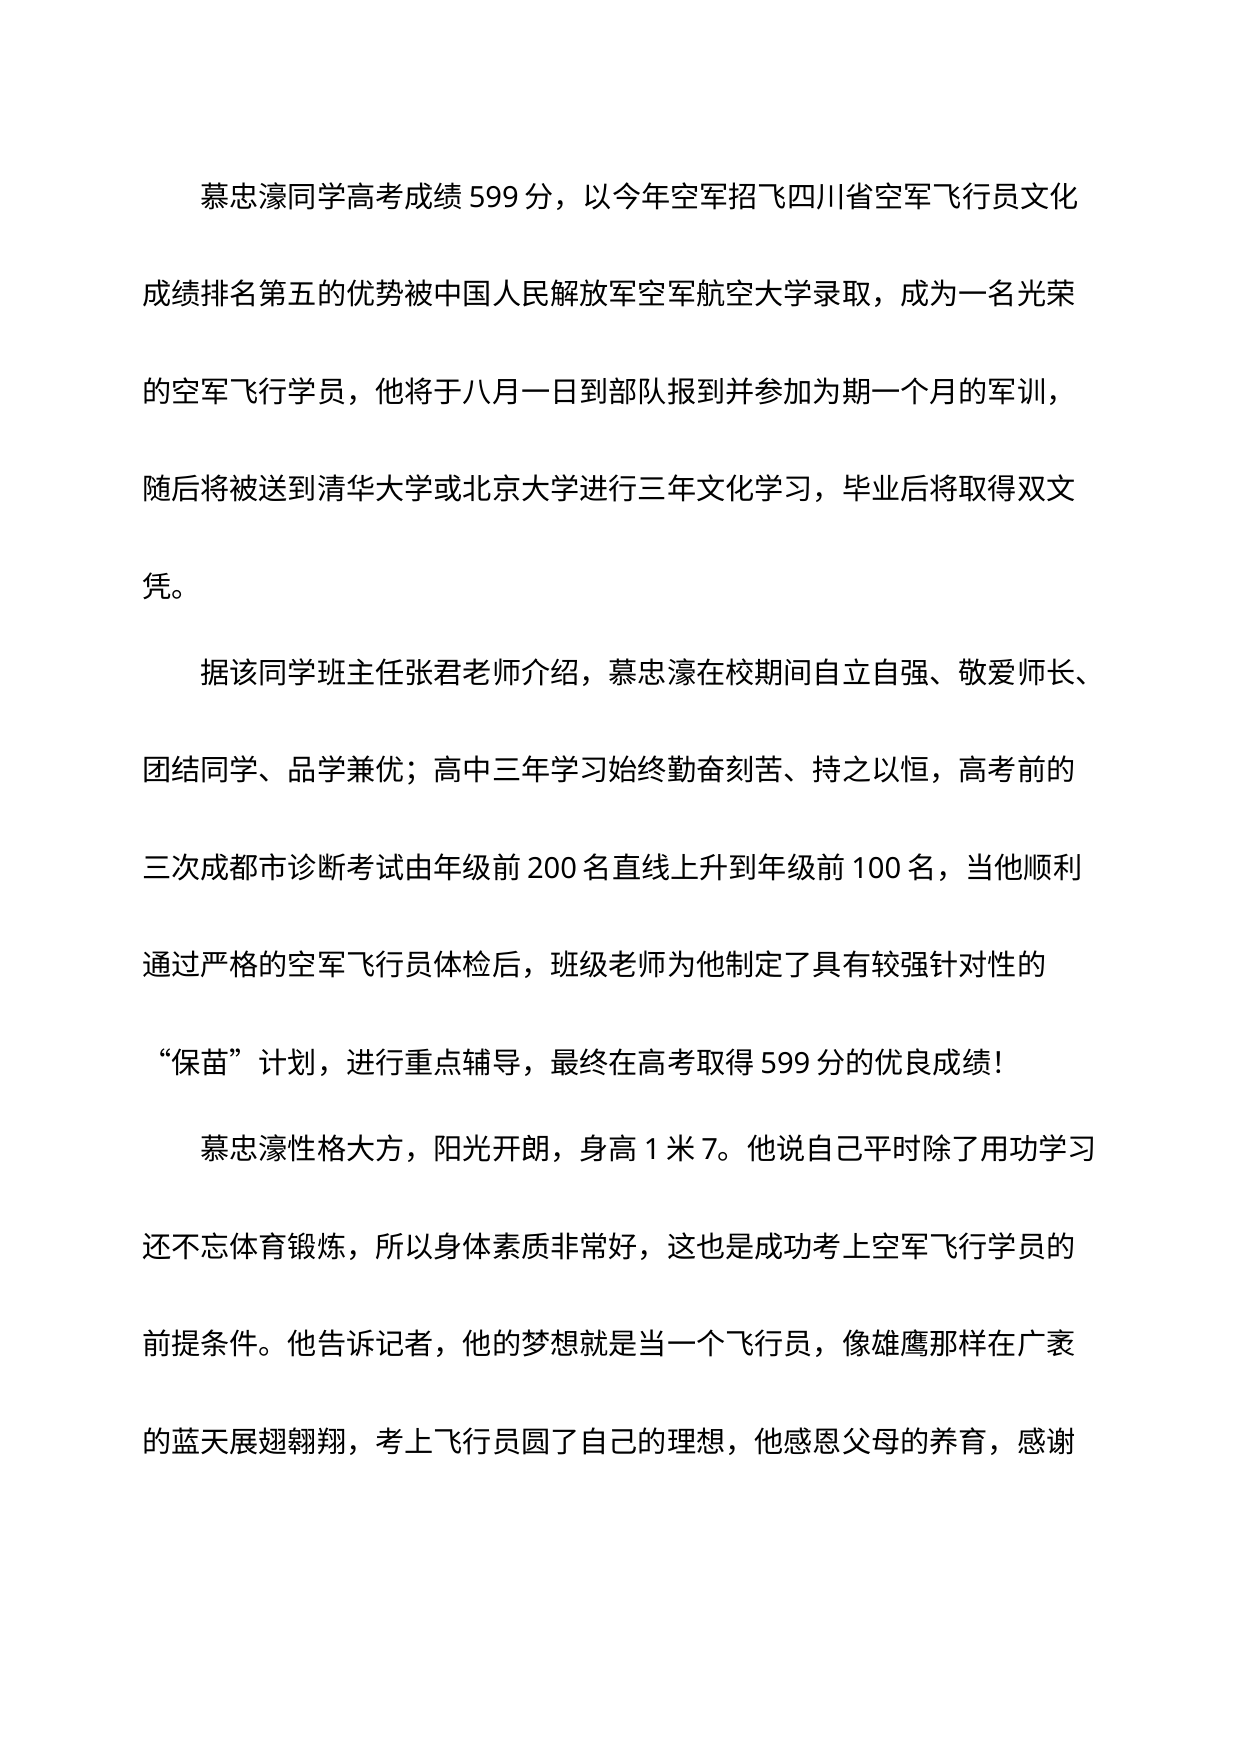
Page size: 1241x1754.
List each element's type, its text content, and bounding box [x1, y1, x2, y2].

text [142, 1114, 1098, 1472]
text 据该同学班主任张君老师介绍，慕忠濠在校期间自立自强、敬爱师长、团结同学、品学兼优；高中三年学习始终勤奋刻苦、持之以恒，高考前的三次成都市诊断考试由年级前200名直线上升到年级前100名，当他顺利通过严格的空军飞行员体检后，班级老师为他制定了具有较强针对性的“保苗”计划，进行重点辅导，最终在高考取得599分的优良成绩！ [142, 638, 1098, 1093]
text 慕忠濠同学高考成绩599分，以今年空军招飞四川省空军飞行员文化成绩排名第五的优势被中国人民解放军空军航空大学录取，成为一名光荣的空军飞行学员，他将于八月一日到部队报到并参加为期一个月的军训，随后将被送到清华大学或北京大学进行三年文化学习，毕业后将取得双文凭。 [142, 162, 1098, 617]
